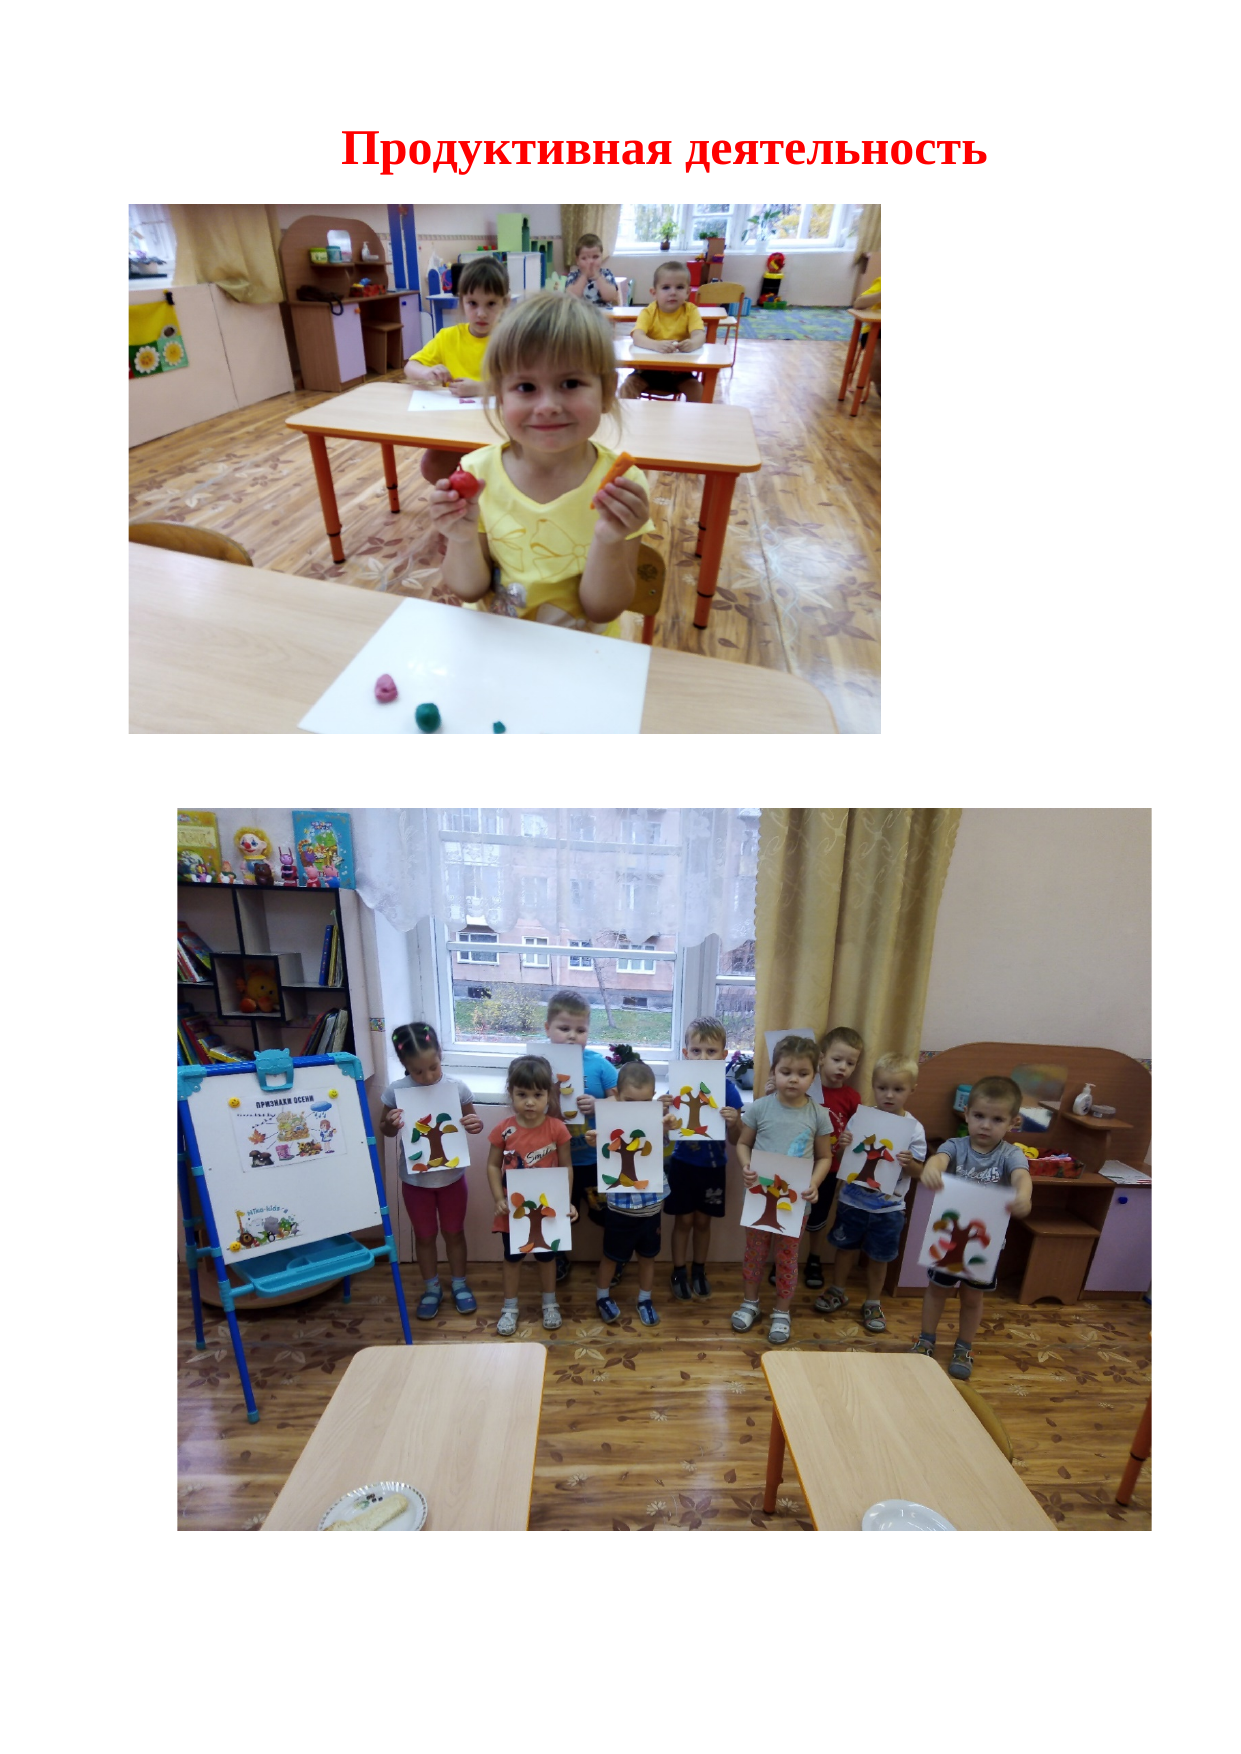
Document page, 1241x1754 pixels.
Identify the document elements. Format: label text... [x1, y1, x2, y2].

picture [177, 808, 1152, 1531]
picture [128, 204, 881, 734]
text Продуктивная деятельность [177, 118, 1152, 176]
